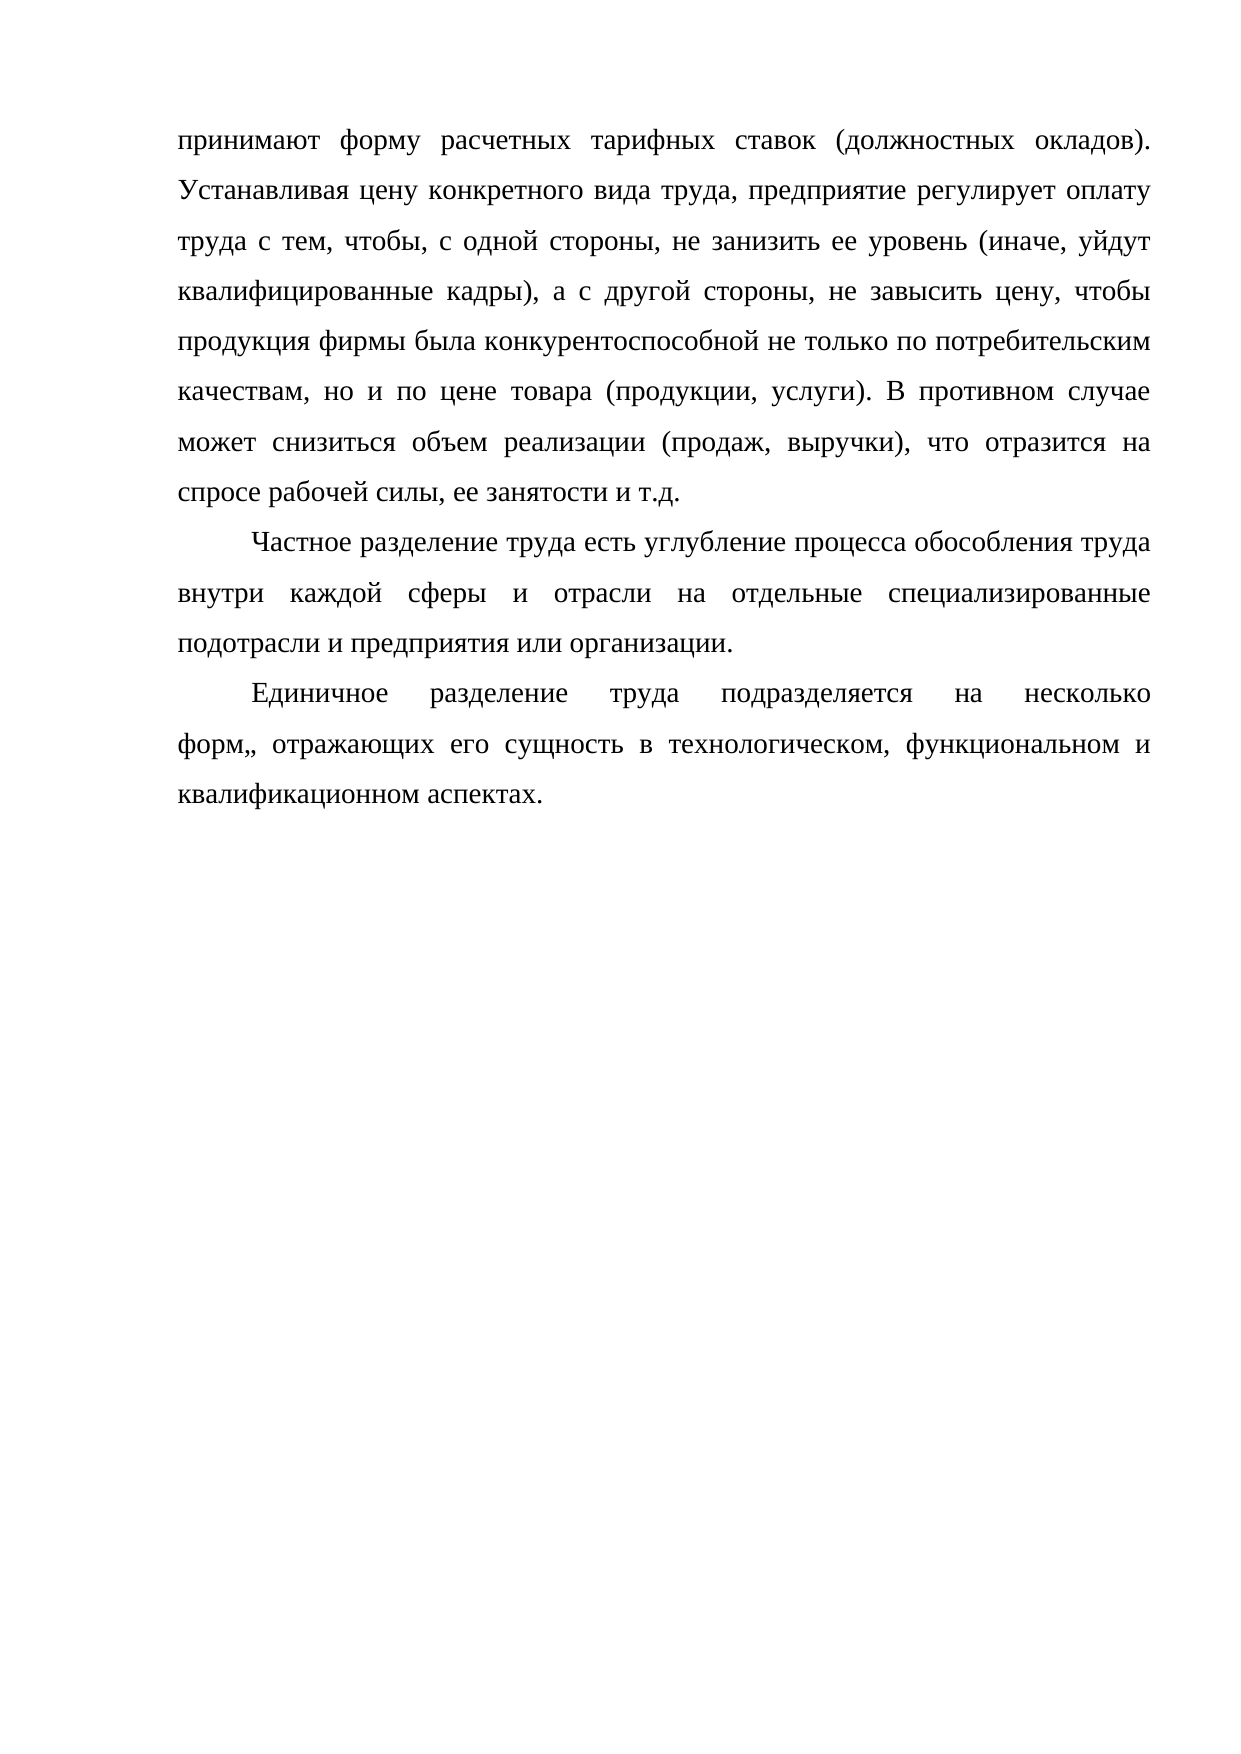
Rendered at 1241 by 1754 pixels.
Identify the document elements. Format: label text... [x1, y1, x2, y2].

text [177, 122, 1152, 508]
text Единичное разделение труда подразделяется на несколько форм„ отражающих его сущность в технологическом, функциональном и квалификационном аспектах. [177, 675, 1152, 809]
text Частное разделение труда есть углубление процесса обособления труда внутри каждой сферы и отрасли на отдельные специализированные подотрасли и предприятия или организации. [177, 524, 1152, 659]
